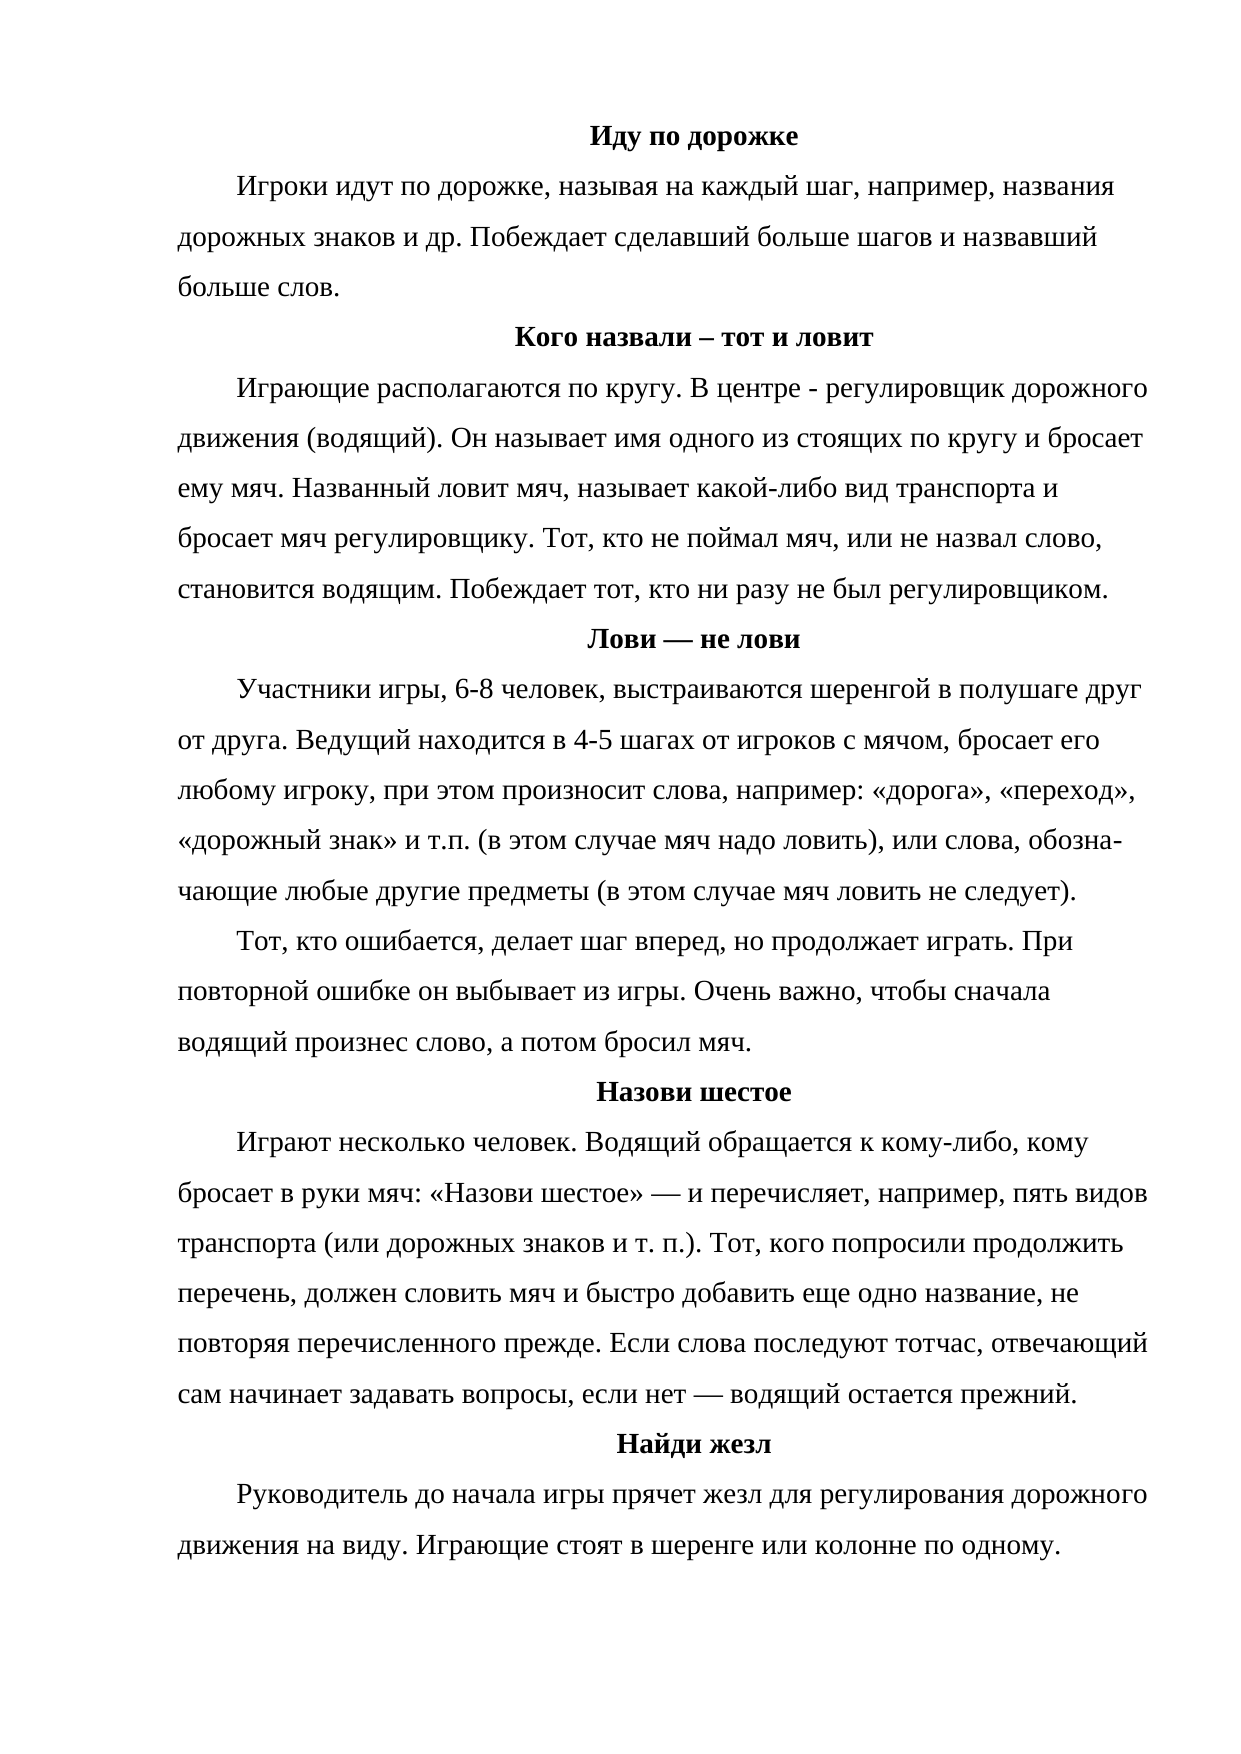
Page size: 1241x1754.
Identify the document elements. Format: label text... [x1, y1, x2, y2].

text Руководитель до начала игры прячет жезл для регулирования дорожного движения на виду. Играющие стоят в шеренге или колонне по одному. [177, 1477, 1152, 1560]
text Кого назвали – тот и ловит [177, 319, 1152, 353]
text Найди жезл [177, 1426, 1152, 1460]
text Играющие располагаются по кругу. В центре - регулировщик дорожного движения (водящий). Он называет имя одного из стоящих по кругу и бросает ему мяч. Названный ловит мяч, называет какой-либо вид транспорта и бросает мяч регулировщику. Тот, кто не поймал мяч, или не назвал слово, становится водящим. Побеждает тот, кто ни разу не был регулировщиком. [177, 370, 1152, 604]
text Назови шестое [177, 1074, 1152, 1108]
text Игроки идут по дорожке, называя на каждый шаг, например, названия дорожных знаков и др. Побеждает сделавший больше шагов и назвавший больше слов. [177, 168, 1152, 303]
text Участники игры, 6-8 человек, выстраиваются шеренгой в полушаге друг от друга. Ведущий находится в 4-5 шагах от игроков с мячом, бросает его любому игроку, при этом произносит слова, например: «дорога», «переход», «дорожный знак» и т.п. (в этом случае мяч надо ловить), или слова, обозначающие любые другие предметы (в этом случае мяч ловить не следует). [177, 672, 1152, 906]
text Лови — не лови [177, 621, 1152, 655]
text Иду по дорожке [177, 118, 1152, 152]
text Играют несколько человек. Водящий обращается к кому-либо, кому бросает в руки мяч: «Назови шестое» — и перечисляет, например, пять видов транспорта (или дорожных знаков и т. п.). Тот, кого попросили продолжить перечень, должен словить мяч и быстро добавить еще одно название, не повторяя перечисленного прежде. Если слова последуют тотчас, отвечающий сам начинает задавать вопросы, если нет — водящий остается прежний. [177, 1124, 1152, 1409]
text Тот, кто ошибается, делает шаг вперед, но продолжает играть. При повторной ошибке он выбывает из игры. Очень важно, чтобы сначала водящий произнес слово, а потом бросил мяч. [177, 923, 1152, 1057]
